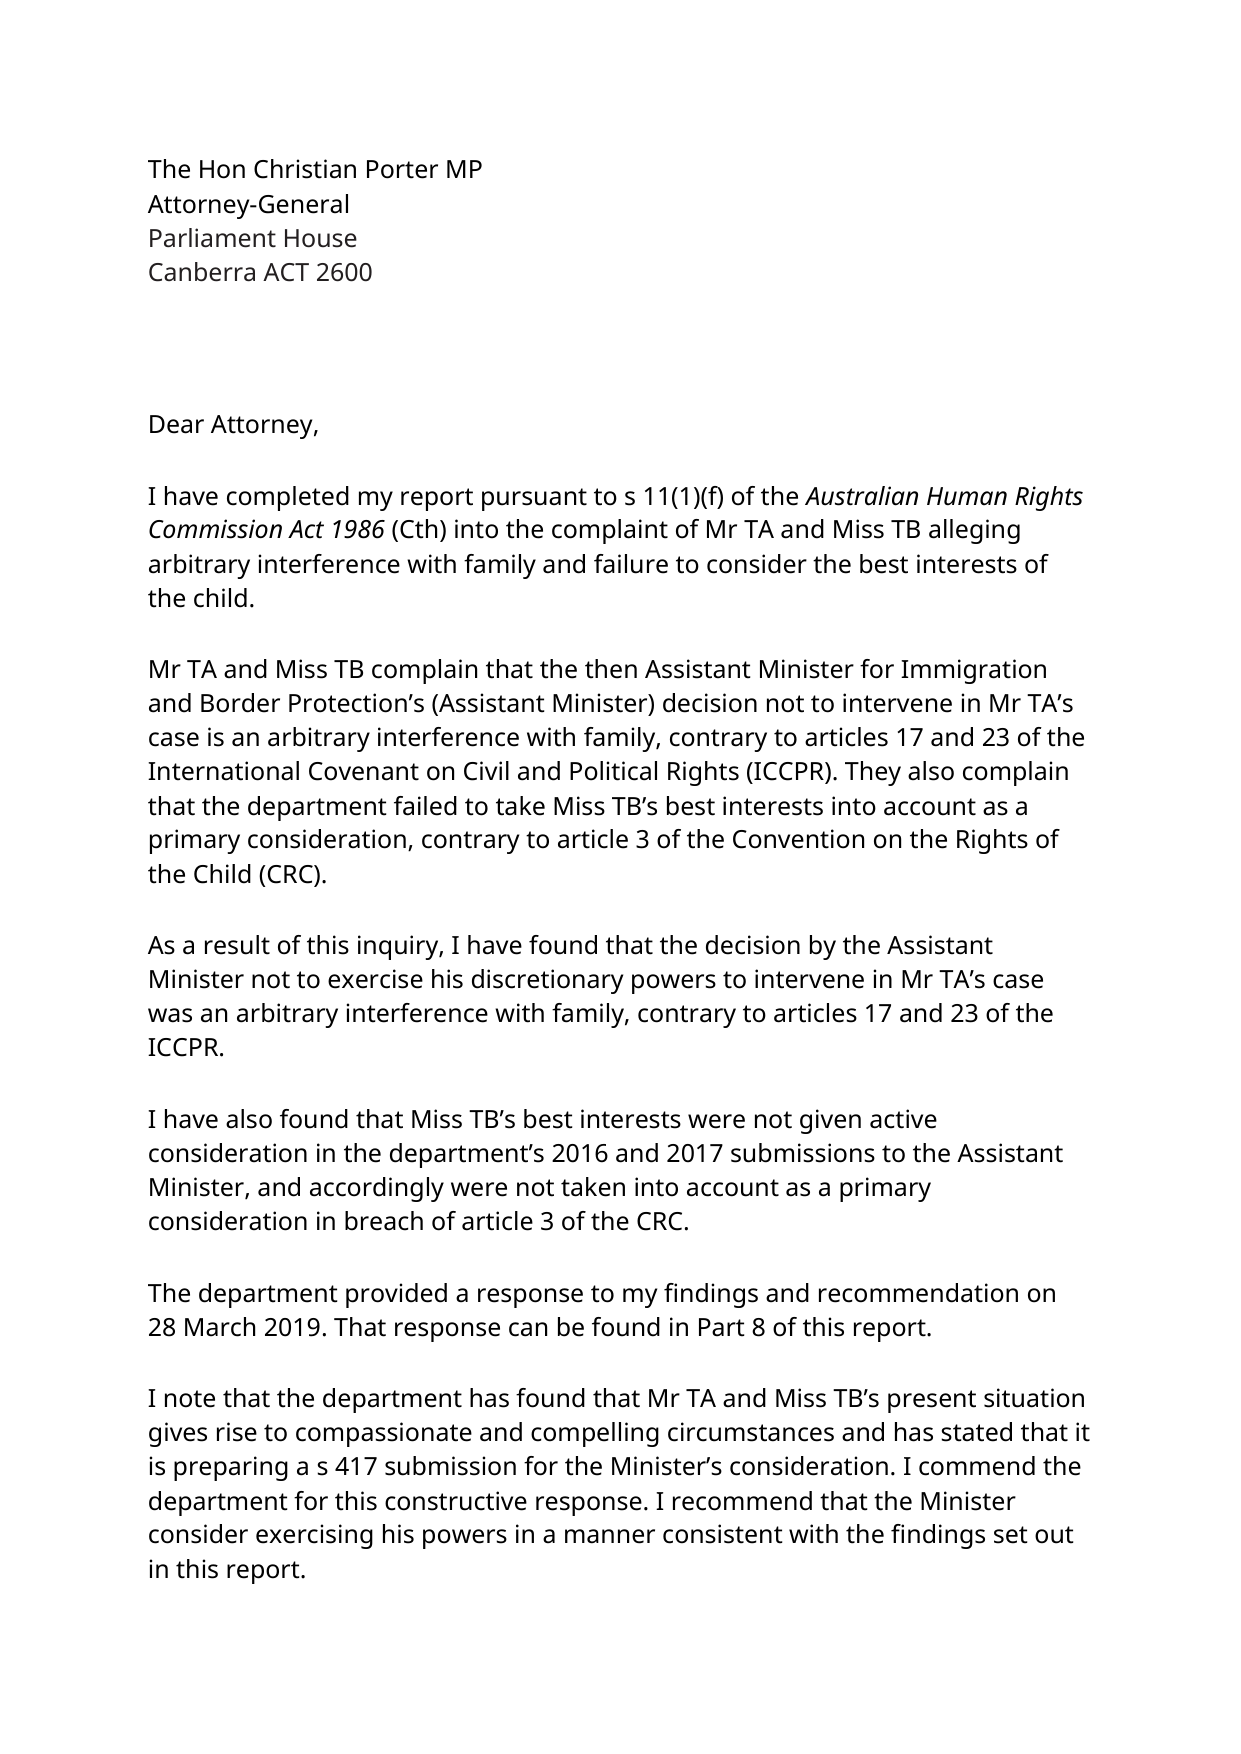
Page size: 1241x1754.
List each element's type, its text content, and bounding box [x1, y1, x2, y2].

text I have also found that Miss TB’s best interests were not given active consideration in the department’s 2016 and 2017 submissions to the Assistant Minister, and accordingly were not taken into account as a primary consideration in breach of article 3 of the CRC. [148, 1102, 1092, 1238]
text The Hon Christian Porter MP [148, 152, 1092, 186]
text I note that the department has found that Mr TA and Miss TB’s present situation gives rise to compassionate and compelling circumstances and has stated that it is preparing a s 417 submission for the Minister’s consideration. I commend the department for this constructive response. I recommend that the Minister consider exercising his powers in a manner consistent with the findings set out in this report. [148, 1381, 1092, 1585]
text Parliament House [148, 220, 1092, 254]
text Dear Attorney, [148, 407, 1092, 441]
text Mr TA and Miss TB complain that the then Assistant Minister for Immigration and Border Protection’s (Assistant Minister) decision not to intervene in Mr TA’s case is an arbitrary interference with family, contrary to articles 17 and 23 of the International Covenant on Civil and Political Rights (ICCPR). They also complain that the department failed to take Miss TB’s best interests into account as a primary consideration, contrary to article 3 of the Convention on the Rights of the Child (CRC). [148, 652, 1092, 890]
text The department provided a response to my findings and recommendation on 28 March 2019. That response can be found in Part 8 of this report. [148, 1275, 1092, 1343]
text Canberra ACT 2600 [148, 254, 1092, 288]
text I have completed my report pursuant to s 11(1)(f) of the Australian Human Rights Commission Act 1986 (Cth) into the complaint of Mr TA and Miss TB alleging arbitrary interference with family and failure to consider the best interests of the child. [148, 478, 1092, 614]
text As a result of this inquiry, I have found that the decision by the Assistant Minister not to exercise his discretionary powers to intervene in Mr TA’s case was an arbitrary interference with family, contrary to articles 17 and 23 of the ICCPR. [148, 928, 1092, 1064]
text Attorney-General [148, 186, 1092, 220]
